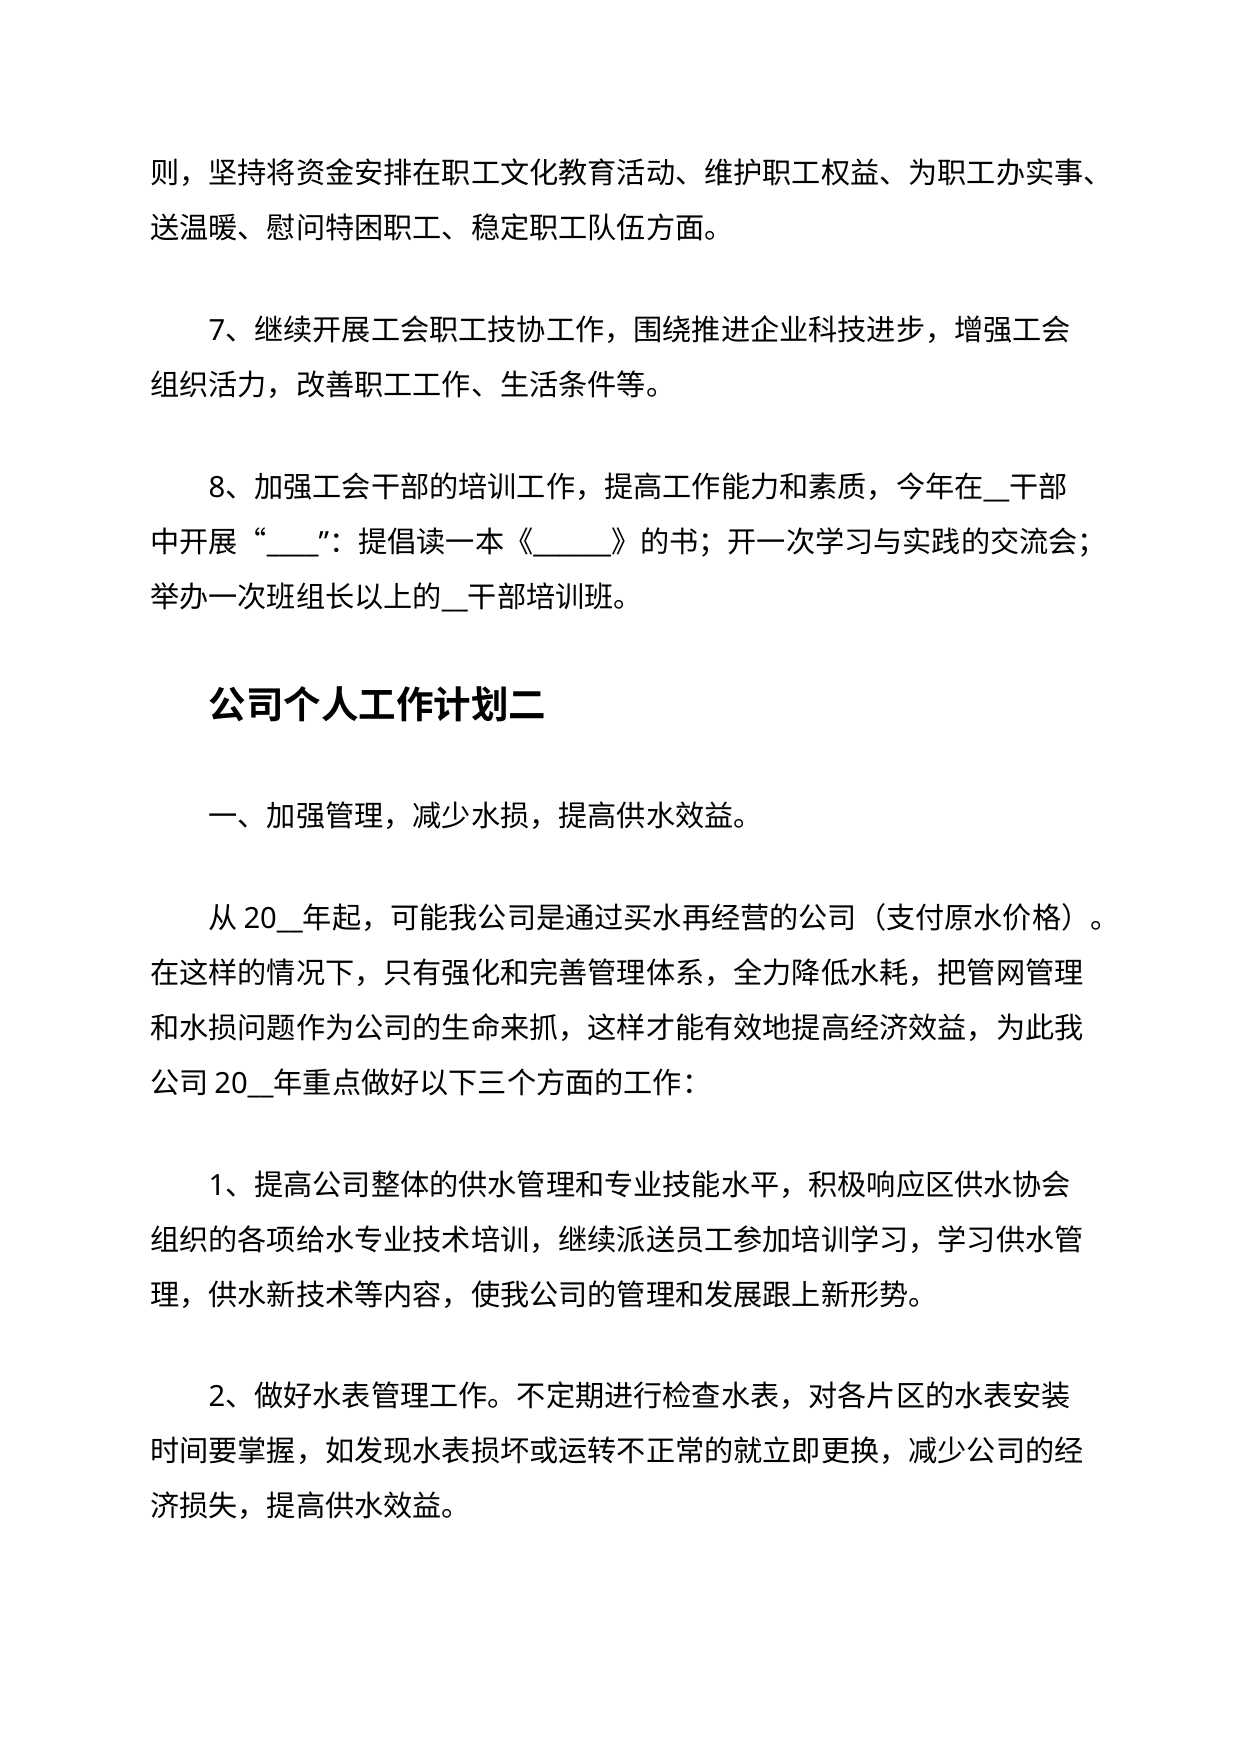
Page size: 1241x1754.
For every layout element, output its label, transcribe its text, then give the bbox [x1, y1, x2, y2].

text 2、做好水表管理工作。不定期进行检查水表，对各片区的水表安装时间要掌握，如发现水表损坏或运转不正常的就立即更换，减少公司的经济损失，提高供水效益。 [150, 1373, 1090, 1525]
text 8、加强工会干部的培训工作，提高工作能力和素质，今年在__干部中开展“____”：提倡读一本《______》的书；开一次学习与实践的交流会；举办一次班组长以上的__干部培训班。 [150, 463, 1090, 616]
text 一、加强管理，减少水损，提高供水效益。 [150, 793, 1090, 835]
text 1、提高公司整体的供水管理和专业技能水平，积极响应区供水协会组织的各项给水专业技术培训，继续派送员工参加培训学习，学习供水管理，供水新技术等内容，使我公司的管理和发展跟上新形势。 [150, 1161, 1090, 1313]
text 7、继续开展工会职工技协工作，围绕推进企业科技进步，增强工会组织活力，改善职工工作、生活条件等。 [150, 307, 1090, 404]
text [150, 150, 1090, 247]
text 从20__年起，可能我公司是通过买水再经营的公司（支付原水价格）。在这样的情况下，只有强化和完善管理体系，全力降低水耗，把管网管理和水损问题作为公司的生命来抓，这样才能有效地提高经济效益，为此我公司20__年重点做好以下三个方面的工作： [150, 894, 1090, 1102]
text 公司个人工作计划二 [150, 675, 1090, 730]
